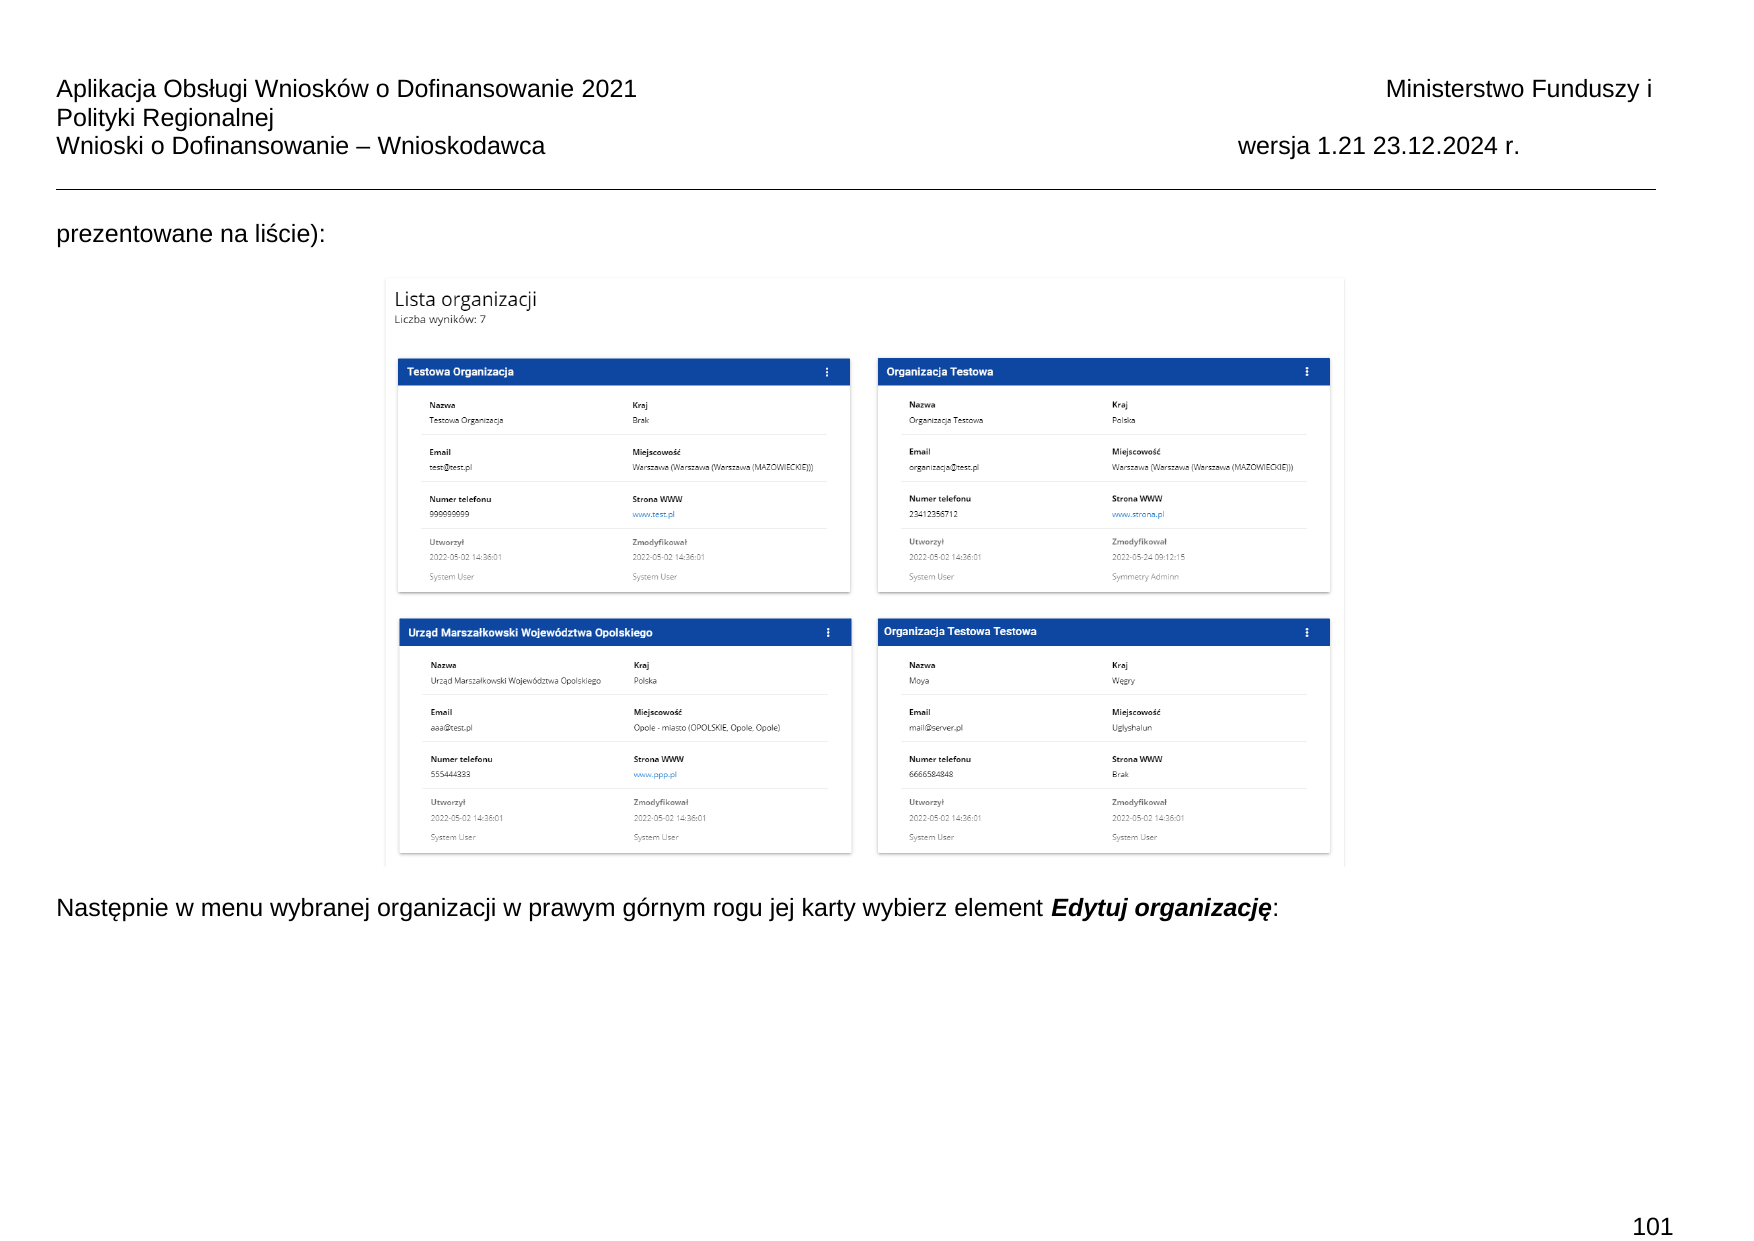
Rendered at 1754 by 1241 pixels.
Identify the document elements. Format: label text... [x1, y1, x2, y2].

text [56, 219, 1674, 247]
picture [381, 274, 1350, 867]
text Następnie w menu wybranej organizacji w prawym górnym rogu jej karty wybierz element Edytuj organizację: [56, 893, 1674, 922]
